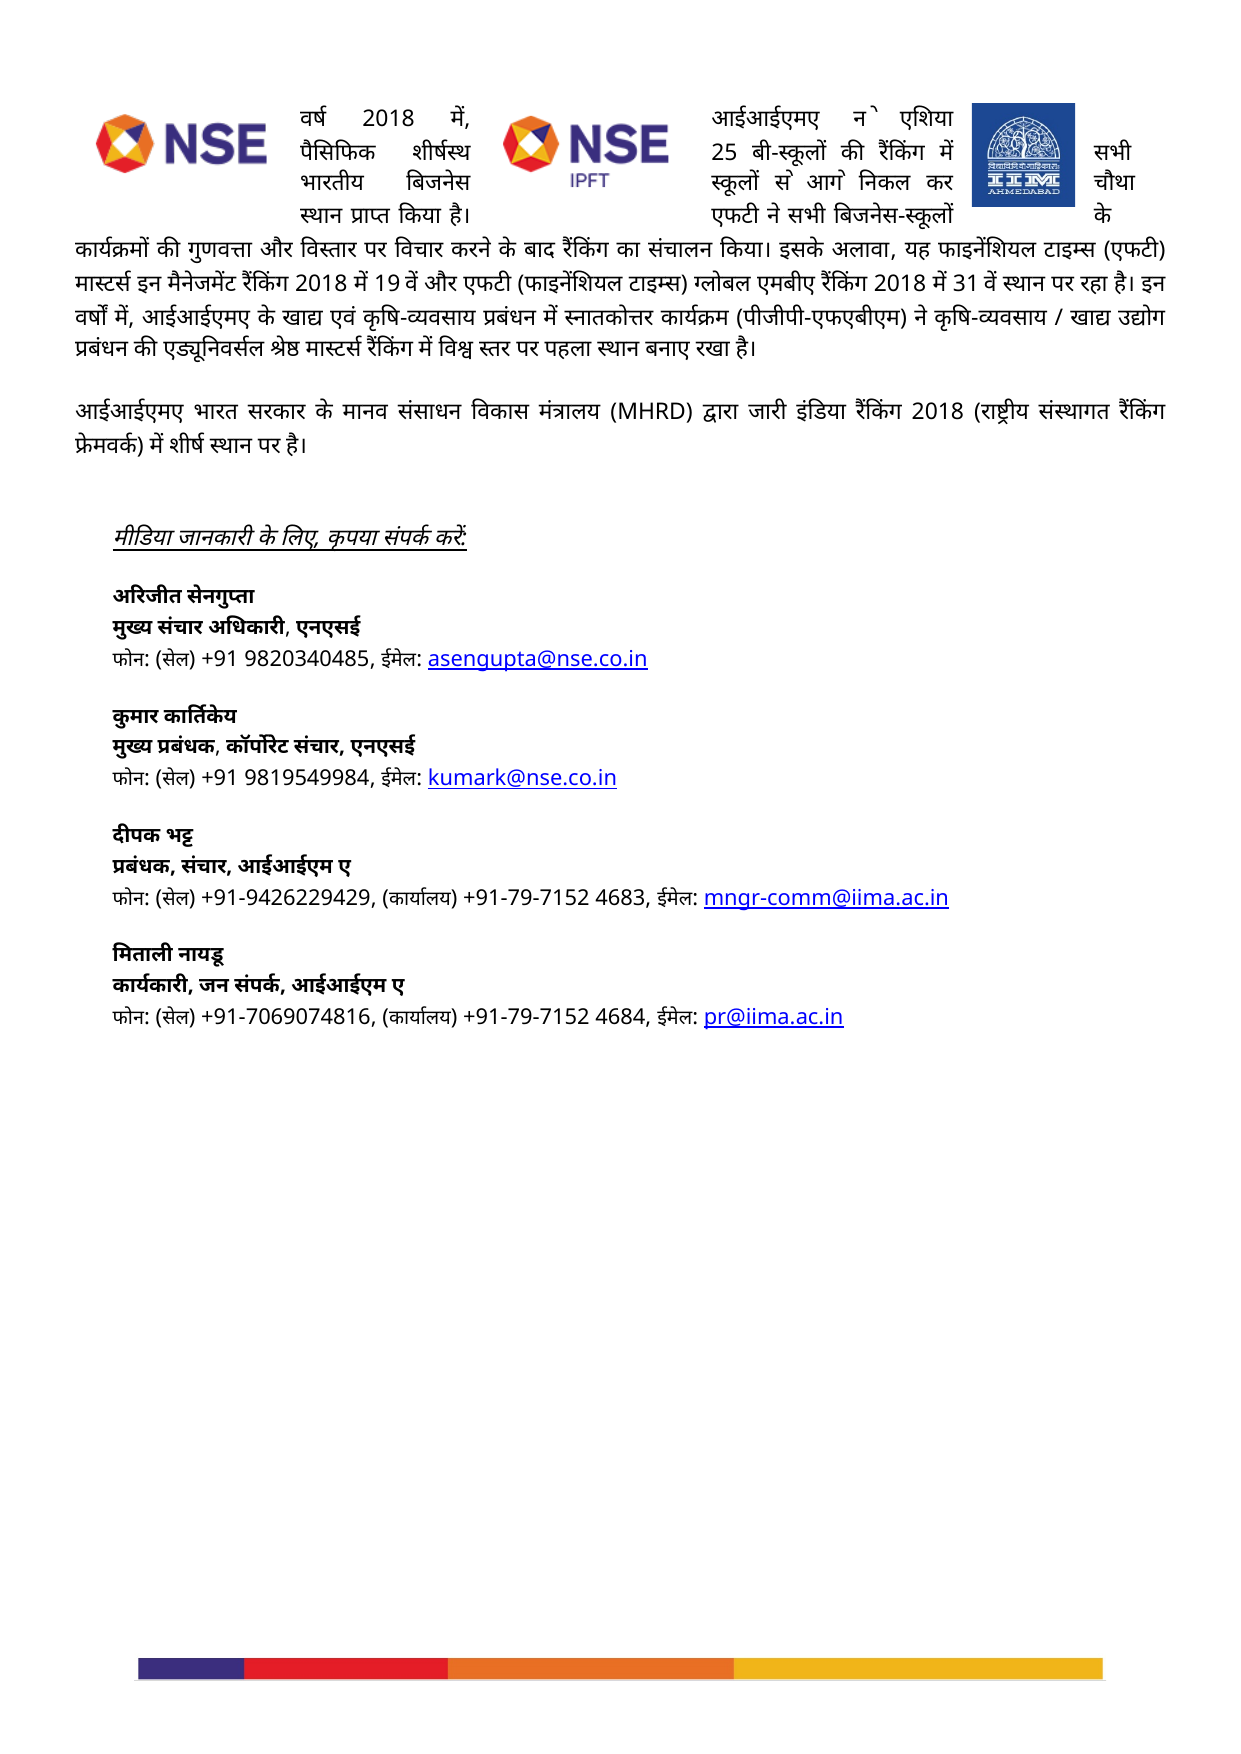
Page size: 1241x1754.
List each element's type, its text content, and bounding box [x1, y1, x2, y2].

text वर्ष 2018 में, आईआईएमए ने एशिया पैसिफिक शीर्षस्थ 25 बी-स्कूलों की रैंकिंग में सभी भारतीय बिजनेस स्कूलों से आगे निकल कर चौथा स्थान प्राप्त किया है। एफटी ने सभी बिजनेस-स्कूलों के कार्यक्रमों की गुणवत्ता और विस्तार पर विचार करने के बाद रैंकिंग का संचालन किया। इसके अलावा, यह फाइनेंशियल टाइम्स (एफटी) मास्टर्स इन मैनेजमेंट रैंकिंग 2018 में 19वें और एफटी (फाइनेंशियल टाइम्स) ग्लोबल एमबीए रैंकिंग 2018 में 31वें स्थान पर रहा है। इन वर्षों में, आईआईएमए के खाद्य एवं कृषि-व्यवसाय प्रबंधन में स्नातकोत्तर कार्यक्रम (पीजीपी-एफएबीएम) ने कृषि-व्यवसाय / खाद्य उद्योग प्रबंधन की एड्यूनिवर्सल श्रेष्ठ मास्टर्स रैंकिंग में विश्व स्तर पर पहला स्थान बनाए रखा है। [75, 102, 1165, 366]
text कुमार कार्तिकेय [112, 704, 1165, 732]
picture [134, 1643, 1107, 1681]
text दीपक भट्ट [112, 824, 1165, 851]
text फोन: (सेल) +91 9819549984, ईमेल: kumark@nse.co.in [112, 762, 1165, 794]
text फोन: (सेल) +91 9820340485, ईमेल: asengupta@nse.co.in [112, 643, 1165, 674]
text फोन: (सेल) +91-7069074816, (कार्यालय) +91-79-7152 4684, ईमेल: pr@iima.ac.in [112, 1001, 1165, 1033]
text मुख्य प्रबंधक, कॉर्पोरेट संचार, एनएसई [112, 732, 1165, 762]
text मीडिया जानकारी के लिए, कृपया संपर्क करें: [112, 521, 1165, 555]
text मिताली नायडू [112, 943, 1165, 970]
text फोन: (सेल) +91-9426229429, (कार्यालय) +91-79-7152 4683, ईमेल: mngr-comm@iima.ac.in [112, 882, 1165, 913]
text प्रबंधक, संचार, आईआईएम ए [112, 851, 1165, 882]
text आईआईएमए भारत सरकार के मानव संसाधन विकास मंत्रालय (MHRD) द्वारा जारी इंडिया रैंकिंग 2018 (राष्ट्रीय संस्थागत रैंकिंग फ्रेमवर्क) में शीर्ष स्थान पर है। [75, 395, 1165, 462]
text कार्यकारी, जन संपर्क, आईआईएम ए [112, 970, 1165, 1001]
text मुख्य संचार अधिकारी, एनएसई [112, 612, 1165, 643]
text अरिजीत सेनगुप्ता [112, 585, 1165, 612]
